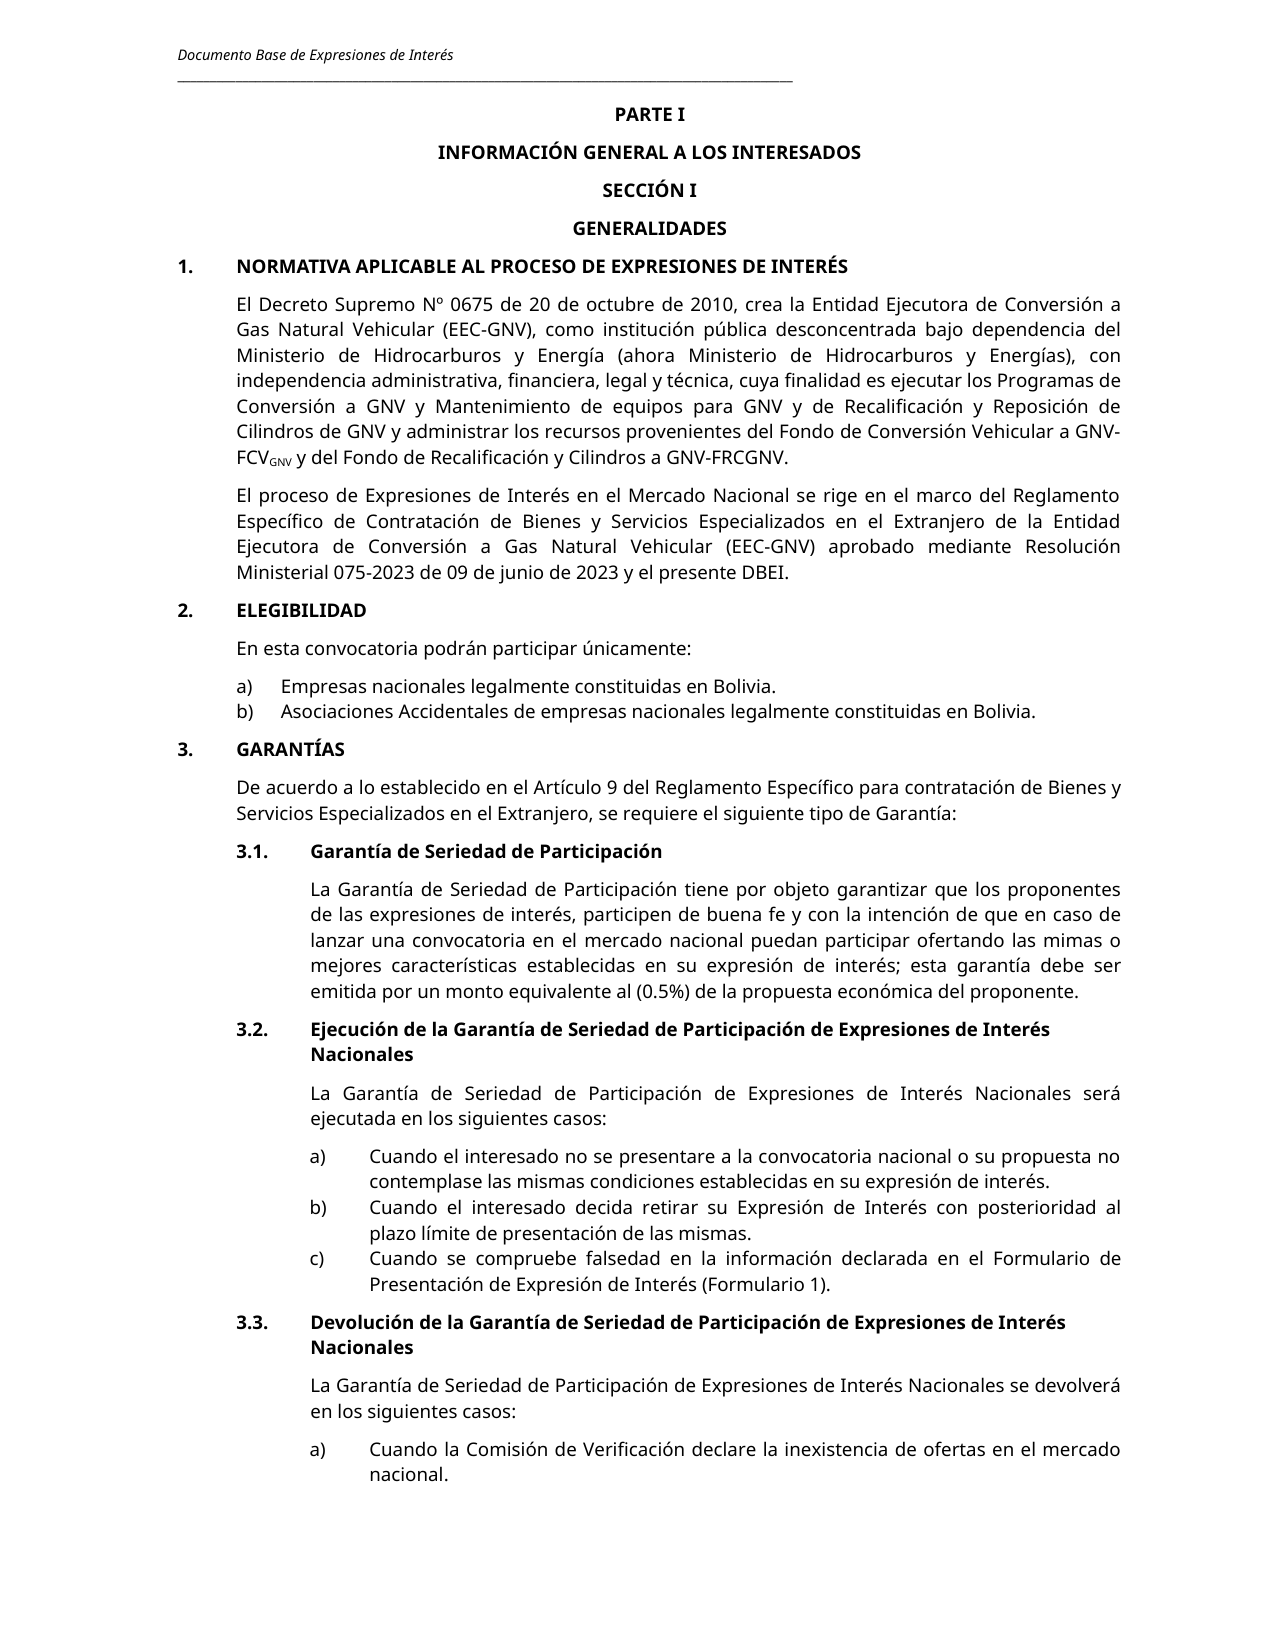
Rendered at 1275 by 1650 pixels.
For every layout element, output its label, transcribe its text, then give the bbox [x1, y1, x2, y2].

text La Garantía de Seriedad de Participación de Expresiones de Interés Nacionales se devolverá en los siguientes casos: [310, 1372, 1122, 1423]
text INFORMACIÓN GENERAL A LOS INTERESADOS [177, 139, 1122, 165]
text La Garantía de Seriedad de Participación de Expresiones de Interés Nacionales será ejecutada en los siguientes casos: [177, 1080, 1122, 1131]
list Asociaciones Accidentales de empresas nacionales legalmente constituidas en Bolivia. [236, 698, 1122, 724]
text SECCIÓN I [177, 177, 1122, 203]
subtitle Devolución de la Garantía de Seriedad de Participación de Expresiones de Interés Nacionales [236, 1309, 1122, 1360]
text GENERALIDADES [177, 215, 1122, 241]
title ELEGIBILIDAD [177, 597, 1122, 622]
subtitle Ejecución de la Garantía de Seriedad de Participación de Expresiones de Interés Nacionales [236, 1016, 1122, 1067]
subtitle Garantía de Seriedad de Participación [236, 838, 1122, 864]
text En esta convocatoria podrán participar únicamente: [236, 635, 1122, 661]
list Cuando la Comisión de Verificación declare la inexistencia de ofertas en el mercado nacional. [309, 1436, 1122, 1487]
title NORMATIVA APLICABLE AL PROCESO DE EXPRESIONES DE INTERÉS [177, 253, 1122, 279]
list Cuando el interesado no se presentare a la convocatoria nacional o su propuesta no contemplase las mismas condiciones establecidas en su expresión de interés. [309, 1143, 1122, 1194]
title GARANTÍAS [177, 737, 1122, 762]
text De acuerdo a lo establecido en el Artículo 9 del Reglamento Específico para contratación de Bienes y Servicios Especializados en el Extranjero, se requiere el siguiente tipo de Garantía: [236, 774, 1122, 826]
text El proceso de Expresiones de Interés en el Mercado Nacional se rige en el marco del Reglamento Específico de Contratación de Bienes y Servicios Especializados en el Extranjero de la Entidad Ejecutora de Conversión a Gas Natural Vehicular (EEC-GNV) aprobado mediante Resolución Ministerial 075-2023 de 09 de junio de 2023 y el presente DBEI. [236, 482, 1122, 584]
list Cuando el interesado decida retirar su Expresión de Interés con posterioridad al plazo límite de presentación de las mismas. [309, 1194, 1122, 1245]
text PARTE I [177, 101, 1122, 127]
text La Garantía de Seriedad de Participación tiene por objeto garantizar que los proponentes de las expresiones de interés, participen de buena fe y con la intención de que en caso de lanzar una convocatoria en el mercado nacional puedan participar ofertando las mimas o mejores características establecidas en su expresión de interés; esta garantía debe ser emitida por un monto equivalente al (0.5%) de la propuesta económica del proponente. [177, 876, 1122, 1004]
list Cuando se compruebe falsedad en la información declarada en el Formulario de Presentación de Expresión de Interés (Formulario 1). [309, 1245, 1122, 1296]
list Empresas nacionales legalmente constituidas en Bolivia. [236, 673, 1122, 698]
text El Decreto Supremo Nº 0675 de 20 de octubre de 2010, crea la Entidad Ejecutora de Conversión a Gas Natural Vehicular (EEC-GNV), como institución pública desconcentrada bajo dependencia del Ministerio de Hidrocarburos y Energía (ahora Ministerio de Hidrocarburos y Energías), con independencia administrativa, financiera, legal y técnica, cuya finalidad es ejecutar los Programas de Conversión a GNV y Mantenimiento de equipos para GNV y de Recalificación y Reposición de Cilindros de GNV y administrar los recursos provenientes del Fondo de Conversión Vehicular a GNV-FCVGNV y del Fondo de Recalificación y Cilindros a GNV-FRCGNV. [236, 291, 1122, 470]
